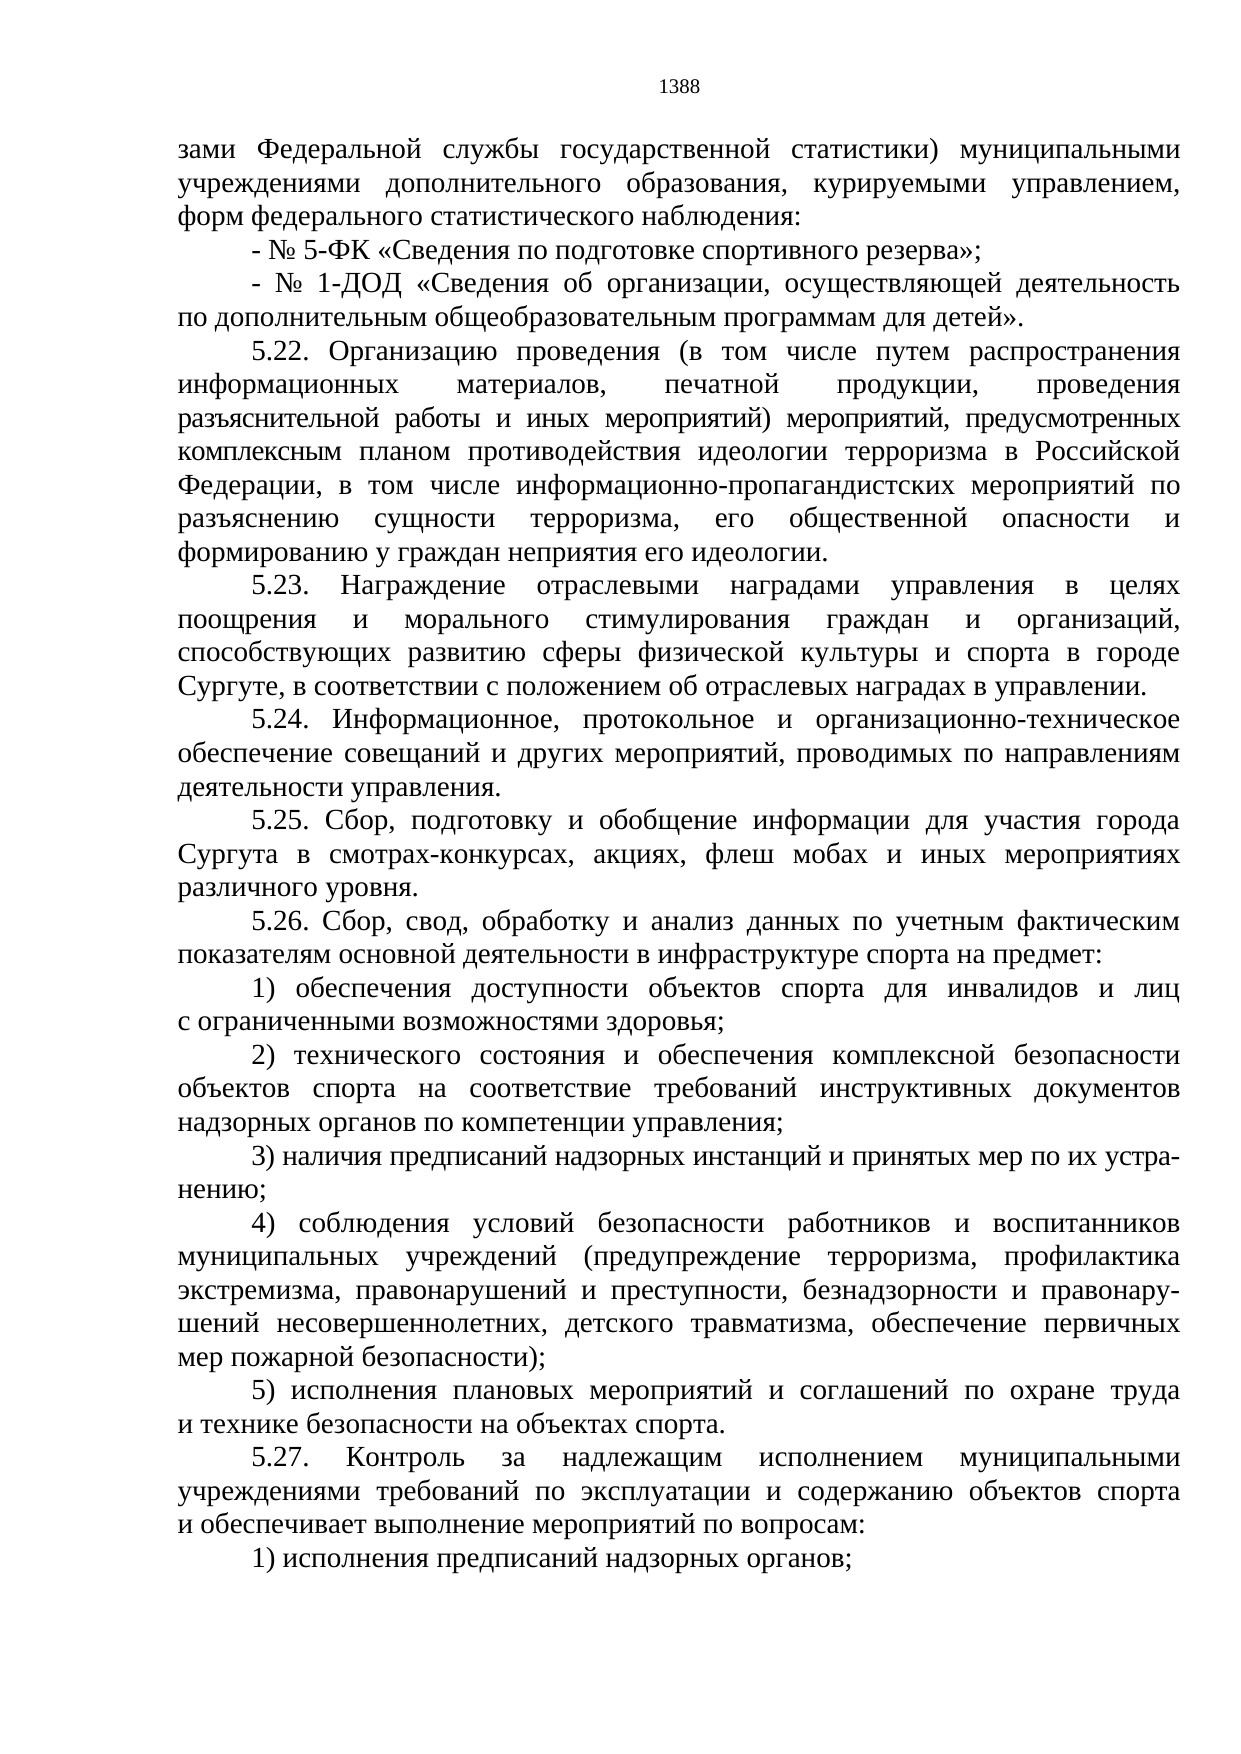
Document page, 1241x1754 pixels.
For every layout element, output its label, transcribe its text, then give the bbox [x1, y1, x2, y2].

text 3) наличия предписаний надзорных инстанций и принятых мер по их устра- нению; [177, 1138, 1181, 1205]
text 2) технического состояния и обеспечения комплексной безопасности объектов спорта на соответствие требований инструктивных документов надзорных органов по компетенции управления; [177, 1037, 1181, 1138]
text - № 5-ФК «Сведения по подготовке спортивного резерва»; [177, 232, 1181, 266]
text 5.25. Сбор, подготовку и обобщение информации для участия города Сургута в смотрах-конкурсах, акциях, флеш мобах и иных мероприятиях различного уровня. [177, 802, 1181, 903]
text 5.24. Информационное, протокольное и организационно-техническое обеспечение совещаний и других мероприятий, проводимых по направлениям деятельности управления. [177, 702, 1181, 802]
text 5.23. Награждение отраслевыми наградами управления в целях поощрения и морального стимулирования граждан и организаций, способствующих развитию сферы физической культуры и спорта в городе Сургуте, в соответствии с положением об отраслевых наградах в управлении. [177, 567, 1181, 702]
text 1) исполнения предписаний надзорных органов; [177, 1540, 1181, 1574]
text 5.22. Организацию проведения (в том числе путем распространения информационных материалов, печатной продукции, проведения разъяснительной работы и иных мероприятий) мероприятий, предусмотренных комплексным планом противодействия идеологии терроризма в Российской Федерации, в том числе информационно-пропагандистских мероприятий по разъяснению сущности терроризма, его общественной опасности и формированию у граждан неприятия его идеологии. [177, 333, 1181, 567]
text 5.26. Сбор, свод, обработку и анализ данных по учетным фактическим показателям основной деятельности в инфраструктуре спорта на предмет: [177, 903, 1181, 970]
text - № 1-ДОД «Сведения об организации, осуществляющей деятельность по дополнительным общеобразовательным программам для детей». [177, 266, 1181, 333]
text 5.27. Контроль за надлежащим исполнением муниципальными учреждениями требований по эксплуатации и содержанию объектов спорта и обеспечивает выполнение мероприятий по вопросам: [177, 1439, 1181, 1540]
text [177, 131, 1181, 232]
text 5) исполнения плановых мероприятий и соглашений по охране труда и технике безопасности на объектах спорта. [177, 1372, 1181, 1439]
text 4) соблюдения условий безопасности работников и воспитанников муниципальных учреждений (предупреждение терроризма, профилактика экстремизма, правонарушений и преступности, безнадзорности и правонару-шений несовершеннолетних, детского травматизма, обеспечение первичных мер пожарной безопасности); [177, 1205, 1181, 1372]
text 1) обеспечения доступности объектов спорта для инвалидов и лиц с ограниченными возможностями здоровья; [177, 970, 1181, 1037]
